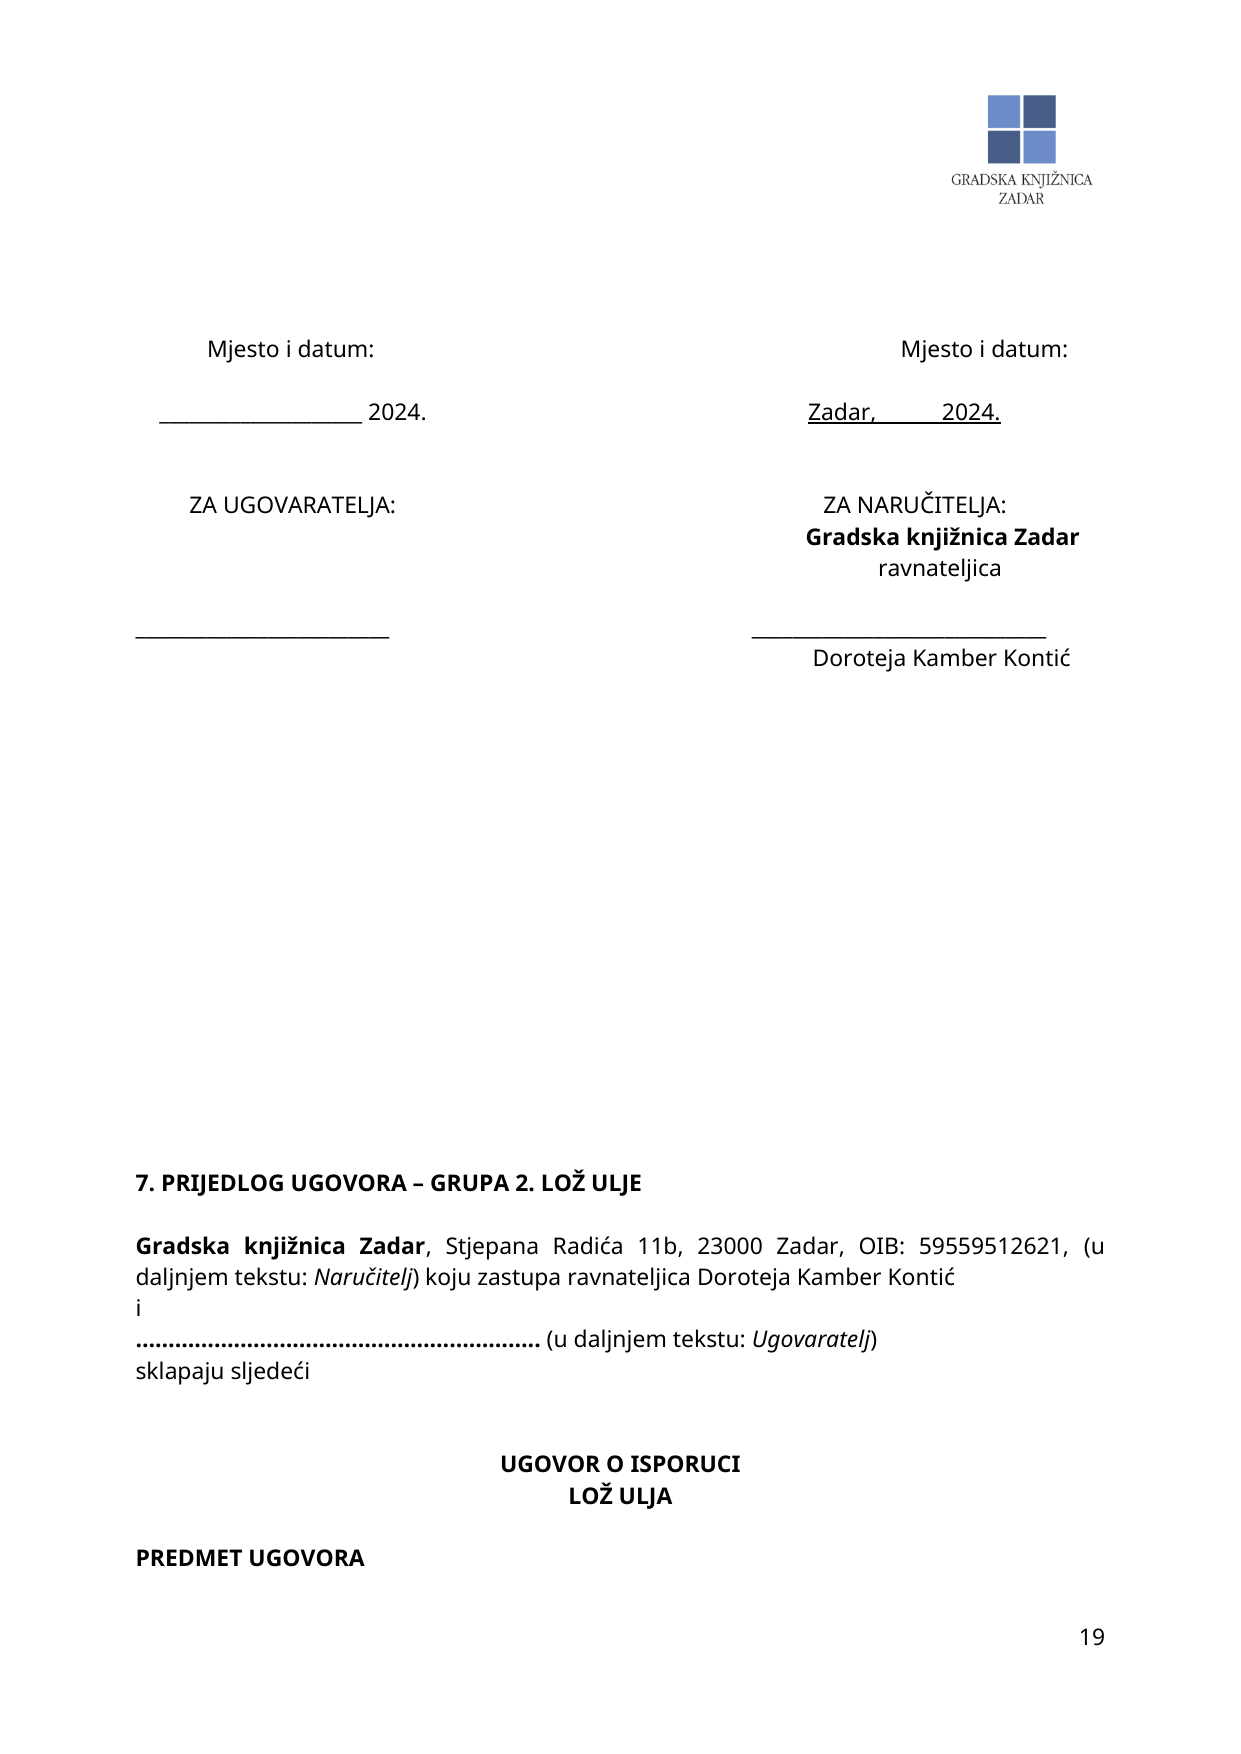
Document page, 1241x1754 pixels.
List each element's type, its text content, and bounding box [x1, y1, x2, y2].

text PREDMET UGOVORA [135, 1542, 1105, 1573]
text 7. PRIJEDLOG UGOVORA – GRUPA 2. LOŽ ULJE [135, 1167, 1105, 1198]
text ravnateljica [135, 552, 1105, 583]
text …………………………………………………….. (u daljnjem tekstu: Ugovaratelj) [135, 1323, 1105, 1354]
text Doroteja Kamber Kontić [135, 642, 1105, 673]
text i [135, 1292, 1105, 1323]
text sklapaju sljedeći [135, 1354, 1105, 1386]
text _________________________ _____________________________ [135, 611, 1105, 642]
text Gradska knjižnica Zadar, Stjepana Radića 11b, 23000 Zadar, OIB: 59559512621, (u daljnjem tekstu: Naručitelj) koju zastupa ravnateljica Doroteja Kamber Kontić [135, 1229, 1105, 1292]
picture [937, 73, 1105, 215]
text ZA UGOVARATELJA: ZA NARUČITELJA: [135, 489, 1105, 521]
text UGOVOR O ISPORUCI [135, 1448, 1105, 1479]
text ____________________ 2024. Zadar, 2024. [135, 396, 1105, 427]
text Gradska knjižnica Zadar [135, 521, 1105, 552]
text LOŽ ULJA [135, 1479, 1105, 1511]
text Mjesto i datum: Mjesto i datum: [135, 333, 1105, 364]
